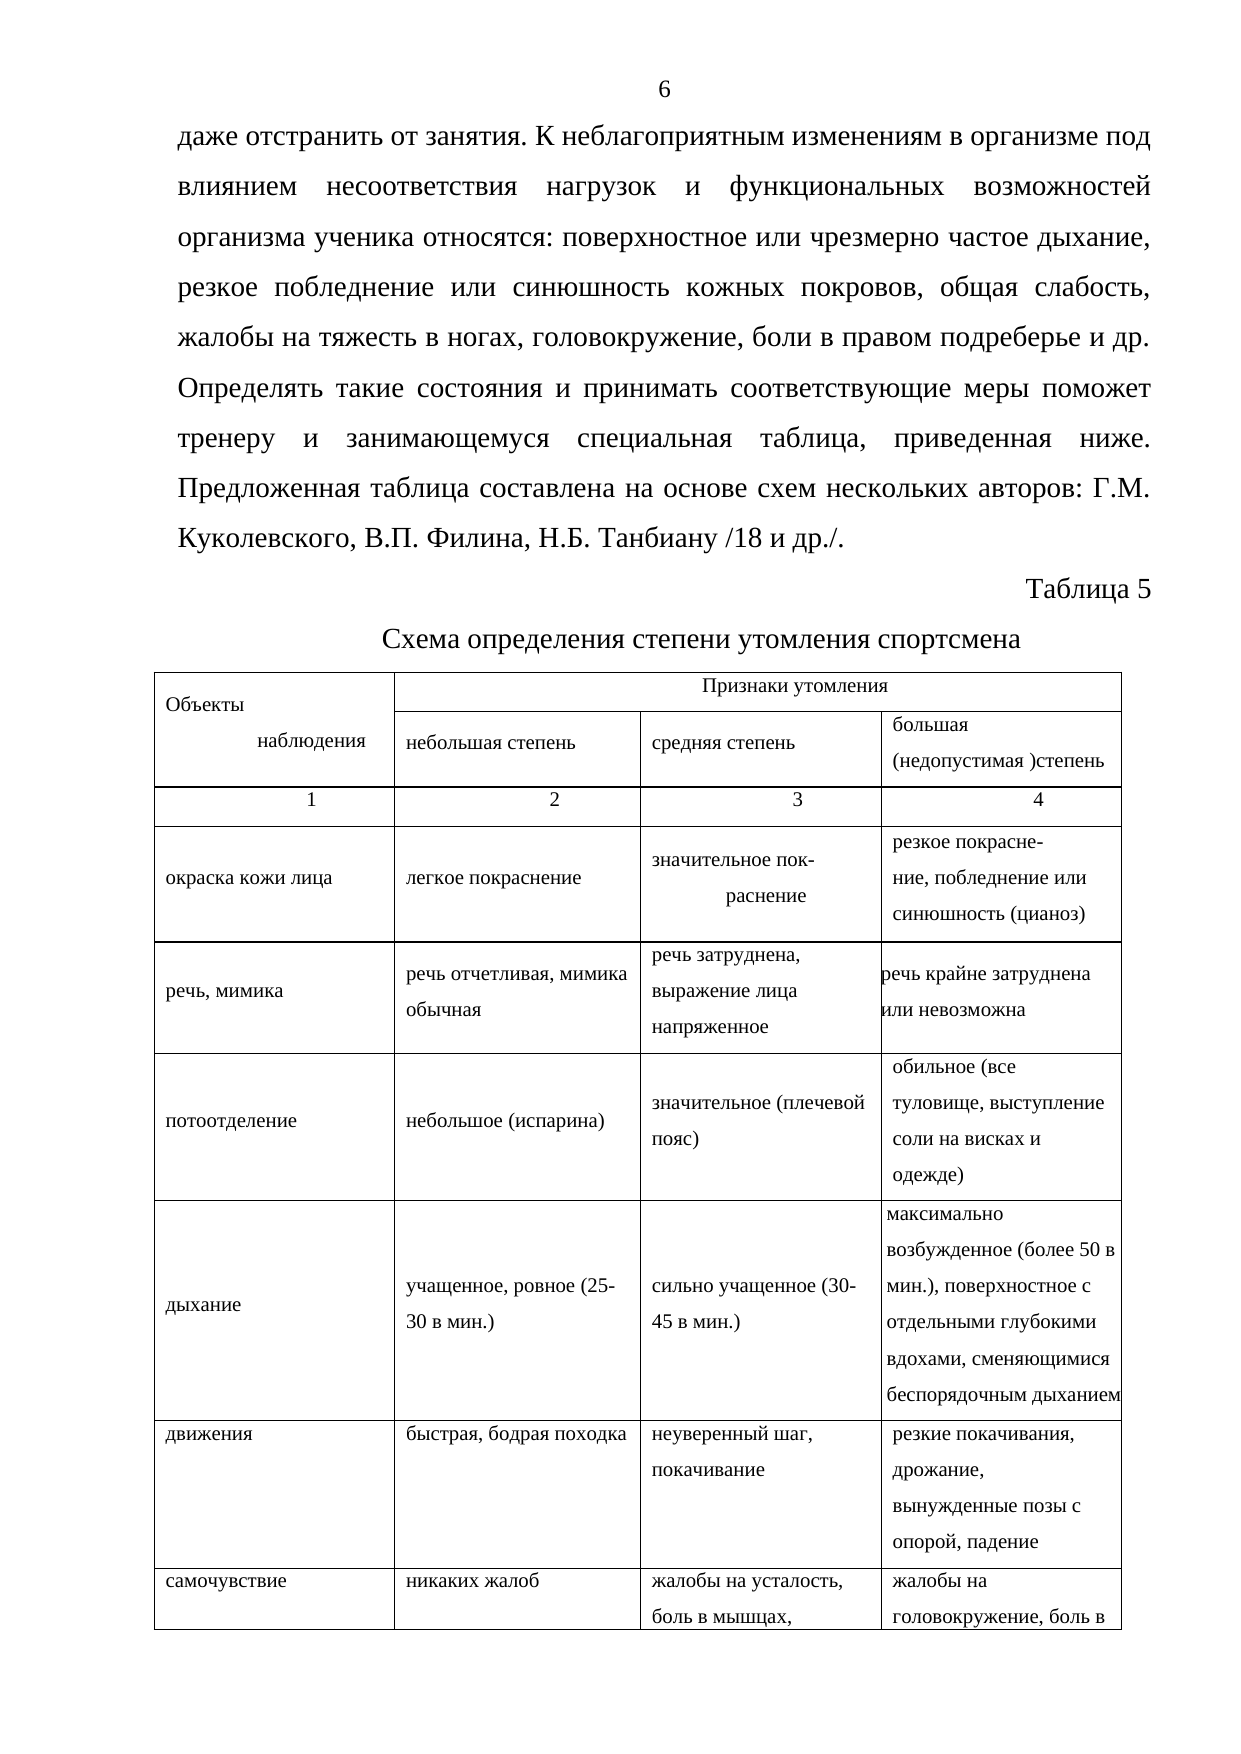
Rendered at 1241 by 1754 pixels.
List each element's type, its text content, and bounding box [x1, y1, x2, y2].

table_cell 3 [641, 788, 881, 826]
text Таблица 5 [177, 571, 1152, 604]
table_header Признаки утомления [395, 673, 1121, 711]
table_cell обильное (все туловище, выступление соли на висках и одежде) [882, 1054, 1121, 1200]
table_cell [641, 1569, 881, 1628]
table_cell большая (недопустимая )степень [882, 712, 1121, 786]
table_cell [882, 1569, 1121, 1628]
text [177, 118, 1152, 554]
table_cell 2 [395, 788, 640, 826]
table_cell речь отчетливая, мимика обычная [395, 943, 640, 1053]
table_cell неуверенный шаг, покачивание [641, 1421, 881, 1567]
table_cell быстрая, бодрая походка [395, 1421, 640, 1567]
table_cell речь, мимика [155, 943, 394, 1053]
table_cell учащенное, ровное (25-30 в мин.) [395, 1201, 640, 1420]
table_cell резкие покачивания, дрожание, вынужденные позы с опорой, падение [882, 1421, 1121, 1567]
table_cell окраска кожи лица [155, 827, 394, 941]
table_cell 4 [882, 788, 1121, 826]
table_cell речь крайне затруднена или невозможна [882, 943, 1121, 1053]
table_cell максимально возбужденное (более 50 в мин.), поверхностное с отдельными глубокими вдохами, сменяющимися беспорядочным дыханием [882, 1201, 1121, 1420]
table_cell значительное пок- раснение [641, 827, 881, 941]
table_cell движения [155, 1421, 394, 1567]
table_cell самочувствие [155, 1569, 394, 1628]
text Схема определения степени утомления спортсмена [177, 621, 1152, 655]
table_cell средняя степень [641, 712, 881, 786]
table_cell 1 [155, 788, 394, 826]
table_header Объекты наблюдения [155, 673, 394, 786]
table_cell речь затруднена, выражение лица напряженное [641, 943, 881, 1053]
table_cell потоотделение [155, 1054, 394, 1200]
table_cell небольшая степень [395, 712, 640, 786]
table_cell значительное (плечевой пояс) [641, 1054, 881, 1200]
table_cell дыхание [155, 1201, 394, 1420]
table_cell сильно учащенное (30-45 в мин.) [641, 1201, 881, 1420]
table_cell легкое покраснение [395, 827, 640, 941]
table_cell никаких жалоб [395, 1569, 640, 1628]
table_cell резкое покрасне- ние, побледнение или синюшность (цианоз) [882, 827, 1121, 941]
table_cell небольшое (испарина) [395, 1054, 640, 1200]
